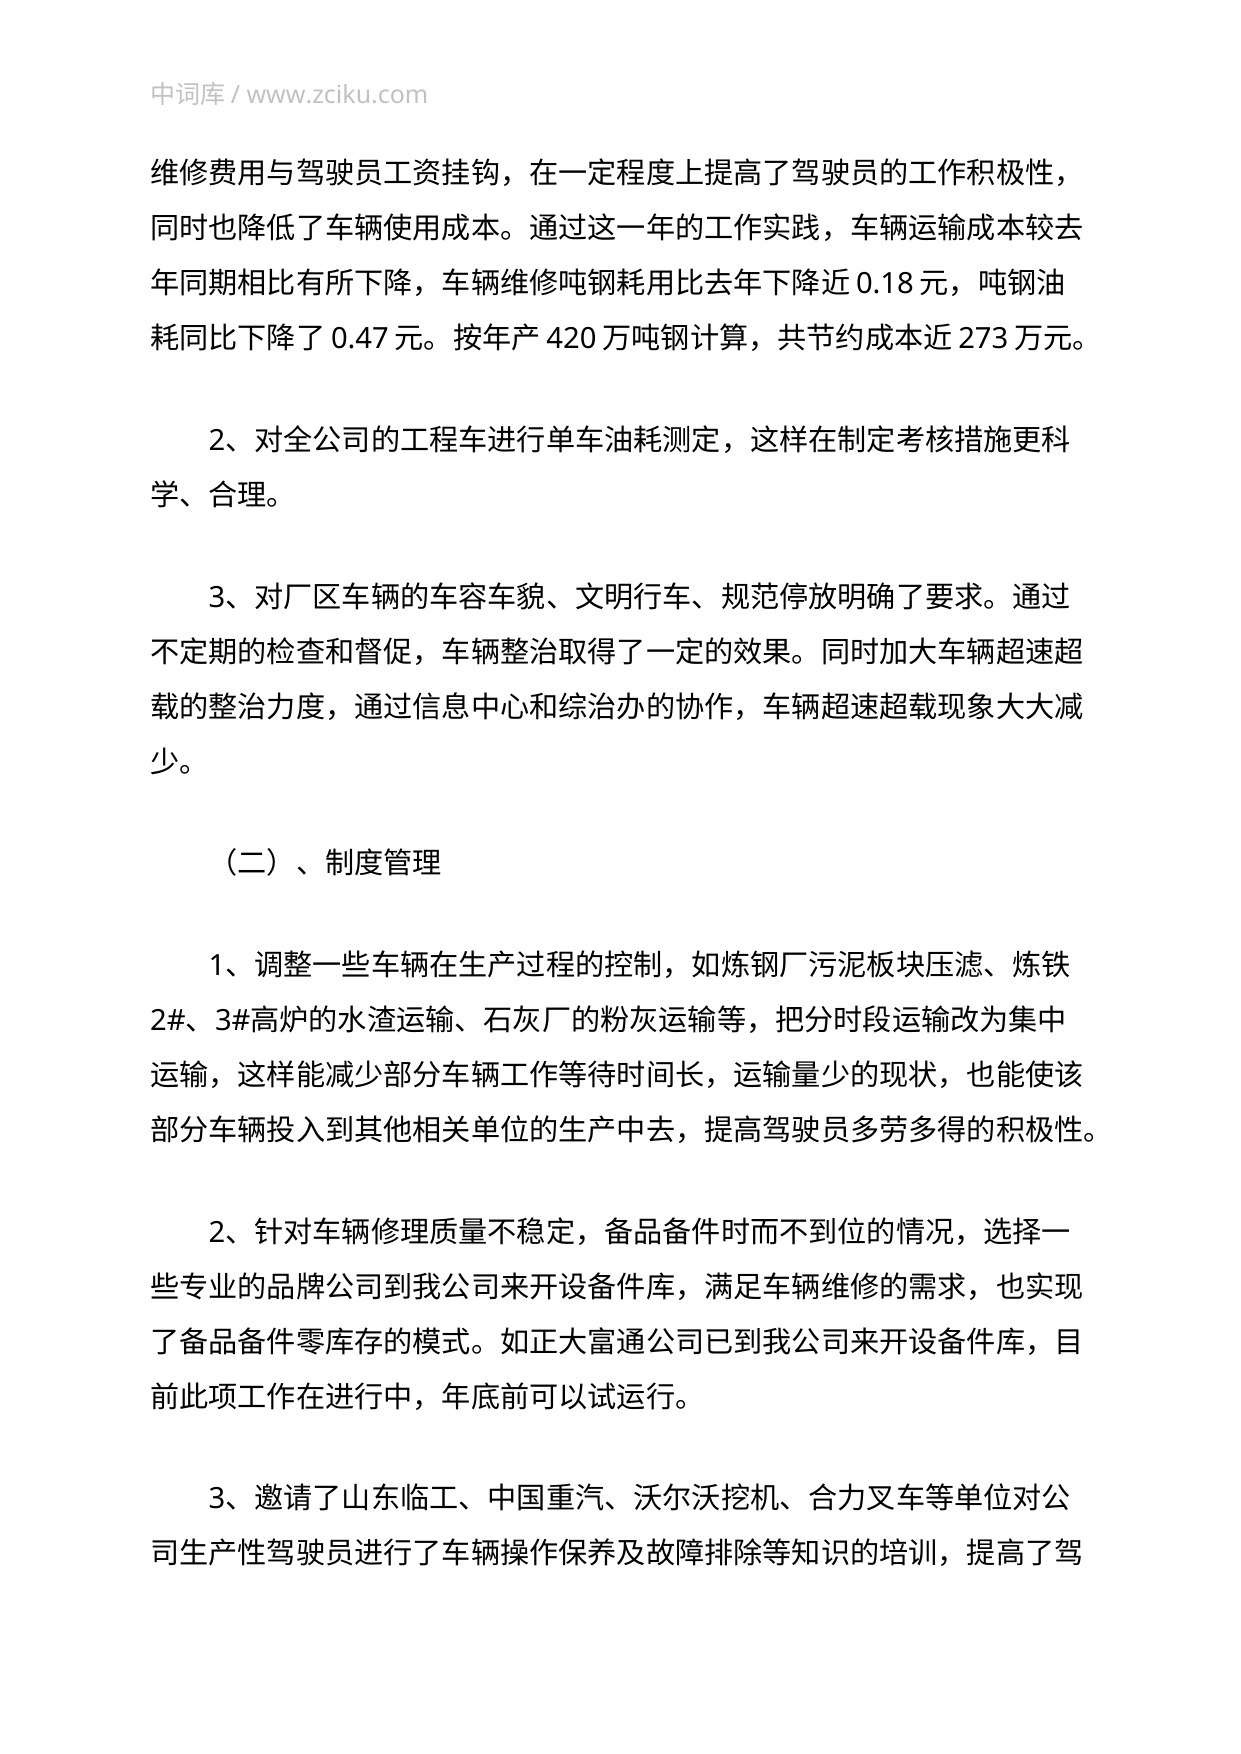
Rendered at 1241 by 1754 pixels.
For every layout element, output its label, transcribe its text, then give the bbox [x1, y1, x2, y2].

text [150, 150, 1090, 357]
text 2、对全公司的工程车进行单车油耗测定，这样在制定考核措施更科学、合理。 [150, 417, 1090, 514]
text 3、对厂区车辆的车容车貌、文明行车、规范停放明确了要求。通过不定期的检查和督促，车辆整治取得了一定的效果。同时加大车辆超速超载的整治力度，通过信息中心和综治办的协作，车辆超速超载现象大大减少。 [150, 573, 1090, 781]
text 2、针对车辆修理质量不稳定，备品备件时而不到位的情况，选择一些专业的品牌公司到我公司来开设备件库，满足车辆维修的需求，也实现了备品备件零库存的模式。如正大富通公司已到我公司来开设备件库，目前此项工作在进行中，年底前可以试运行。 [150, 1208, 1090, 1416]
text 1、调整一些车辆在生产过程的控制，如炼钢厂污泥板块压滤、炼铁2#、3#高炉的水渣运输、石灰厂的粉灰运输等，把分时段运输改为集中运输，这样能减少部分车辆工作等待时间长，运输量少的现状，也能使该部分车辆投入到其他相关单位的生产中去，提高驾驶员多劳多得的积极性。 [150, 942, 1090, 1149]
text （二）、制度管理 [150, 840, 1090, 882]
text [150, 1475, 1090, 1572]
